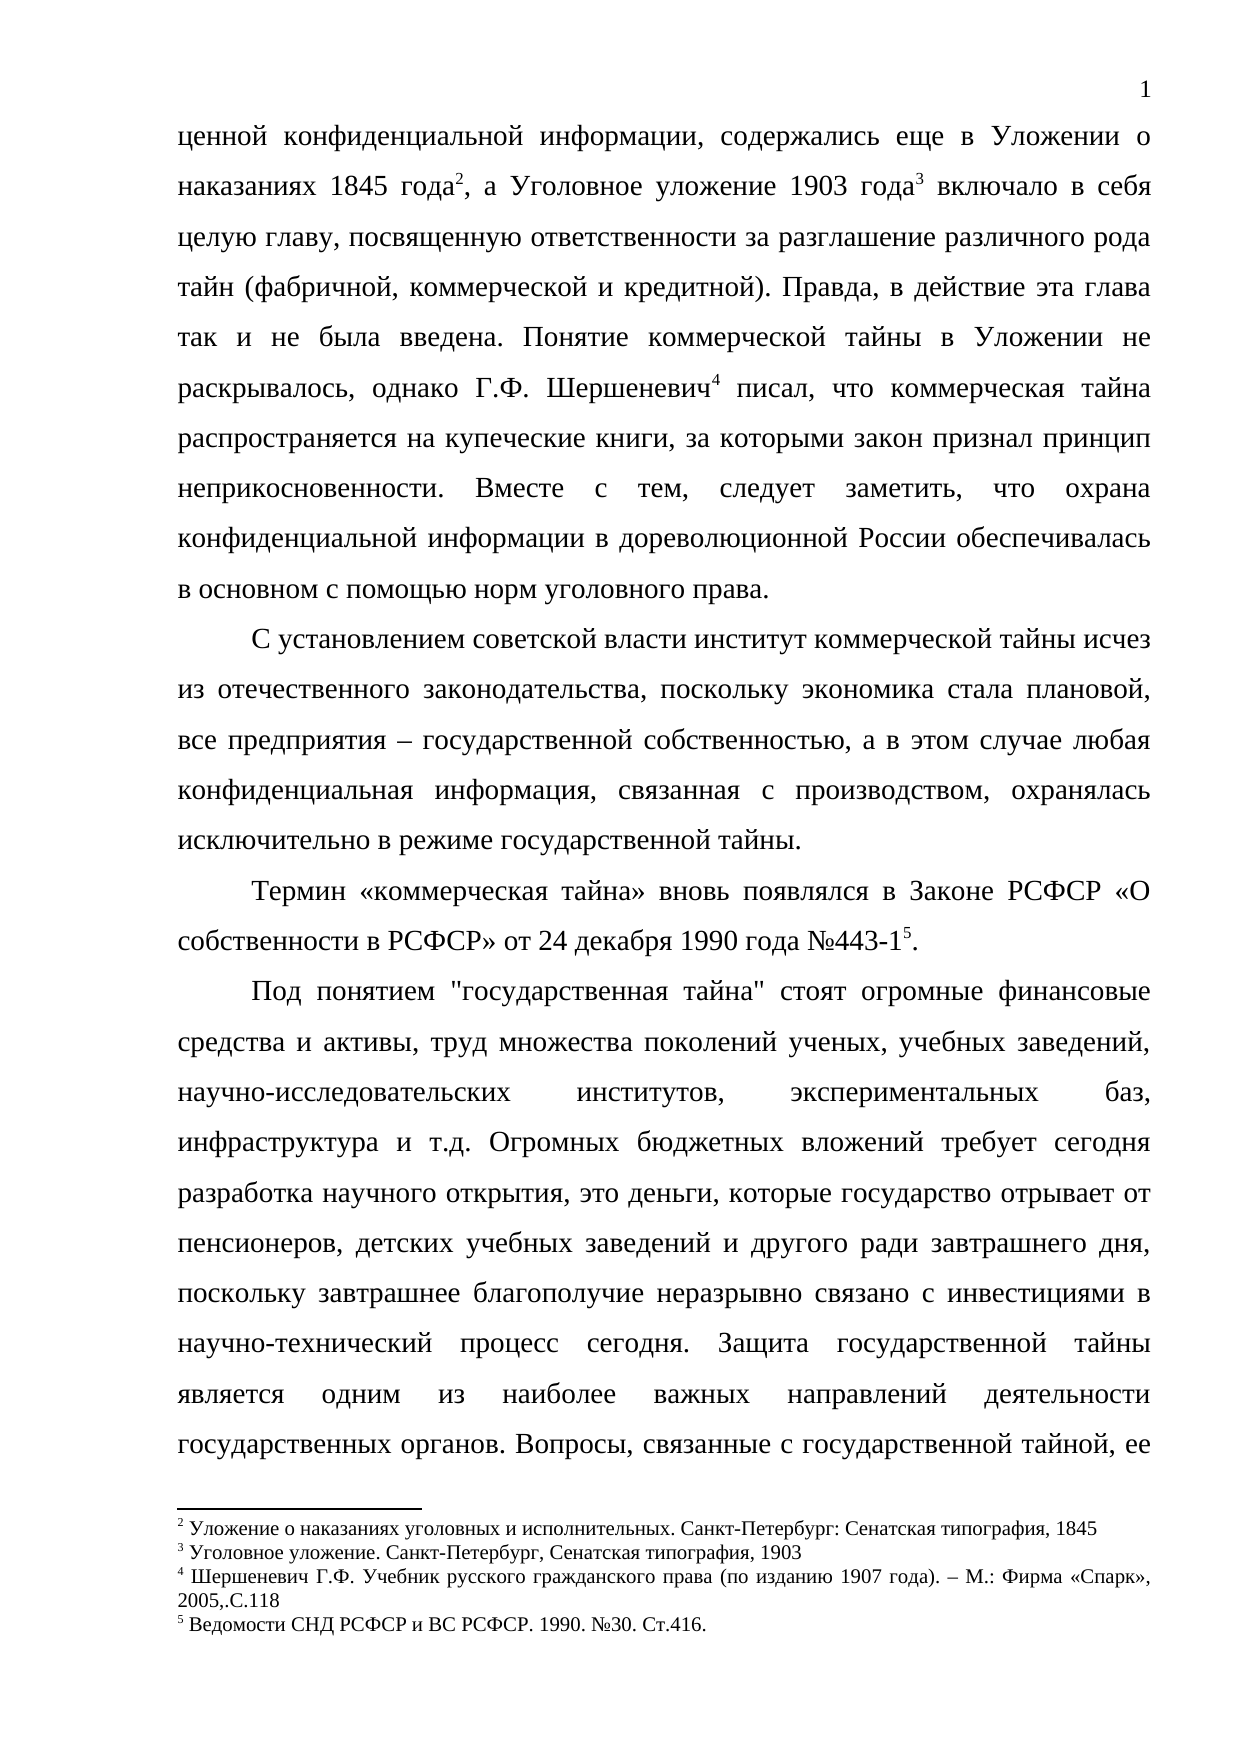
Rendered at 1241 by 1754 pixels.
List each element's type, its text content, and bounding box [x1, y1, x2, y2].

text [177, 118, 1152, 604]
text С установлением советской власти институт коммерческой тайны исчез из отечественного законодательства, поскольку экономика стала плановой, все предприятия – государственной собственностью, а в этом случае любая конфиденциальная информация, связанная с производством, охранялась исключительно в режиме государственной тайны. [177, 621, 1152, 856]
text Термин «коммерческая тайна» вновь появлялся в Законе РСФСР «О собственности в РСФСР» от 24 декабря 1990 года №443-1. [177, 873, 1152, 957]
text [177, 973, 1152, 1460]
